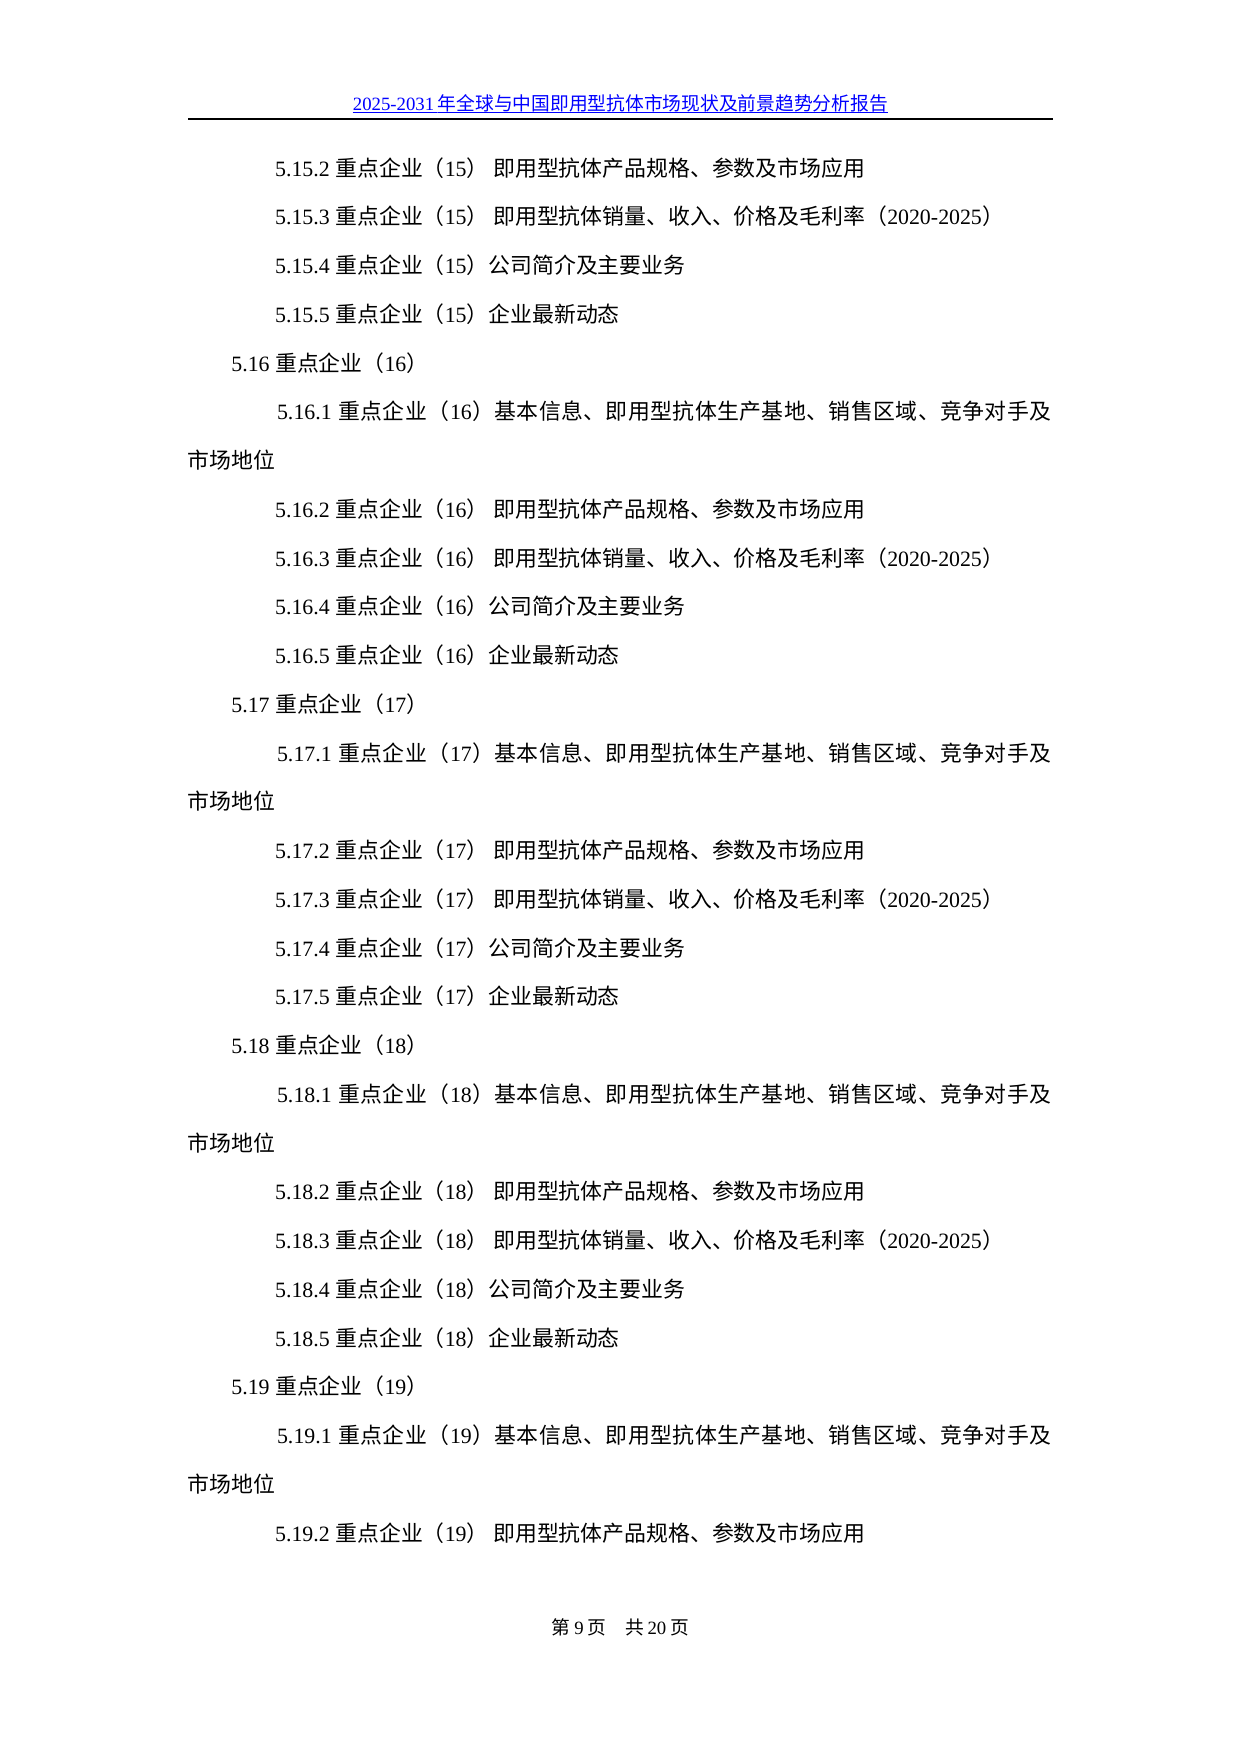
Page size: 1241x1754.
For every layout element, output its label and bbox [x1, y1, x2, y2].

text [187, 150, 1053, 1548]
